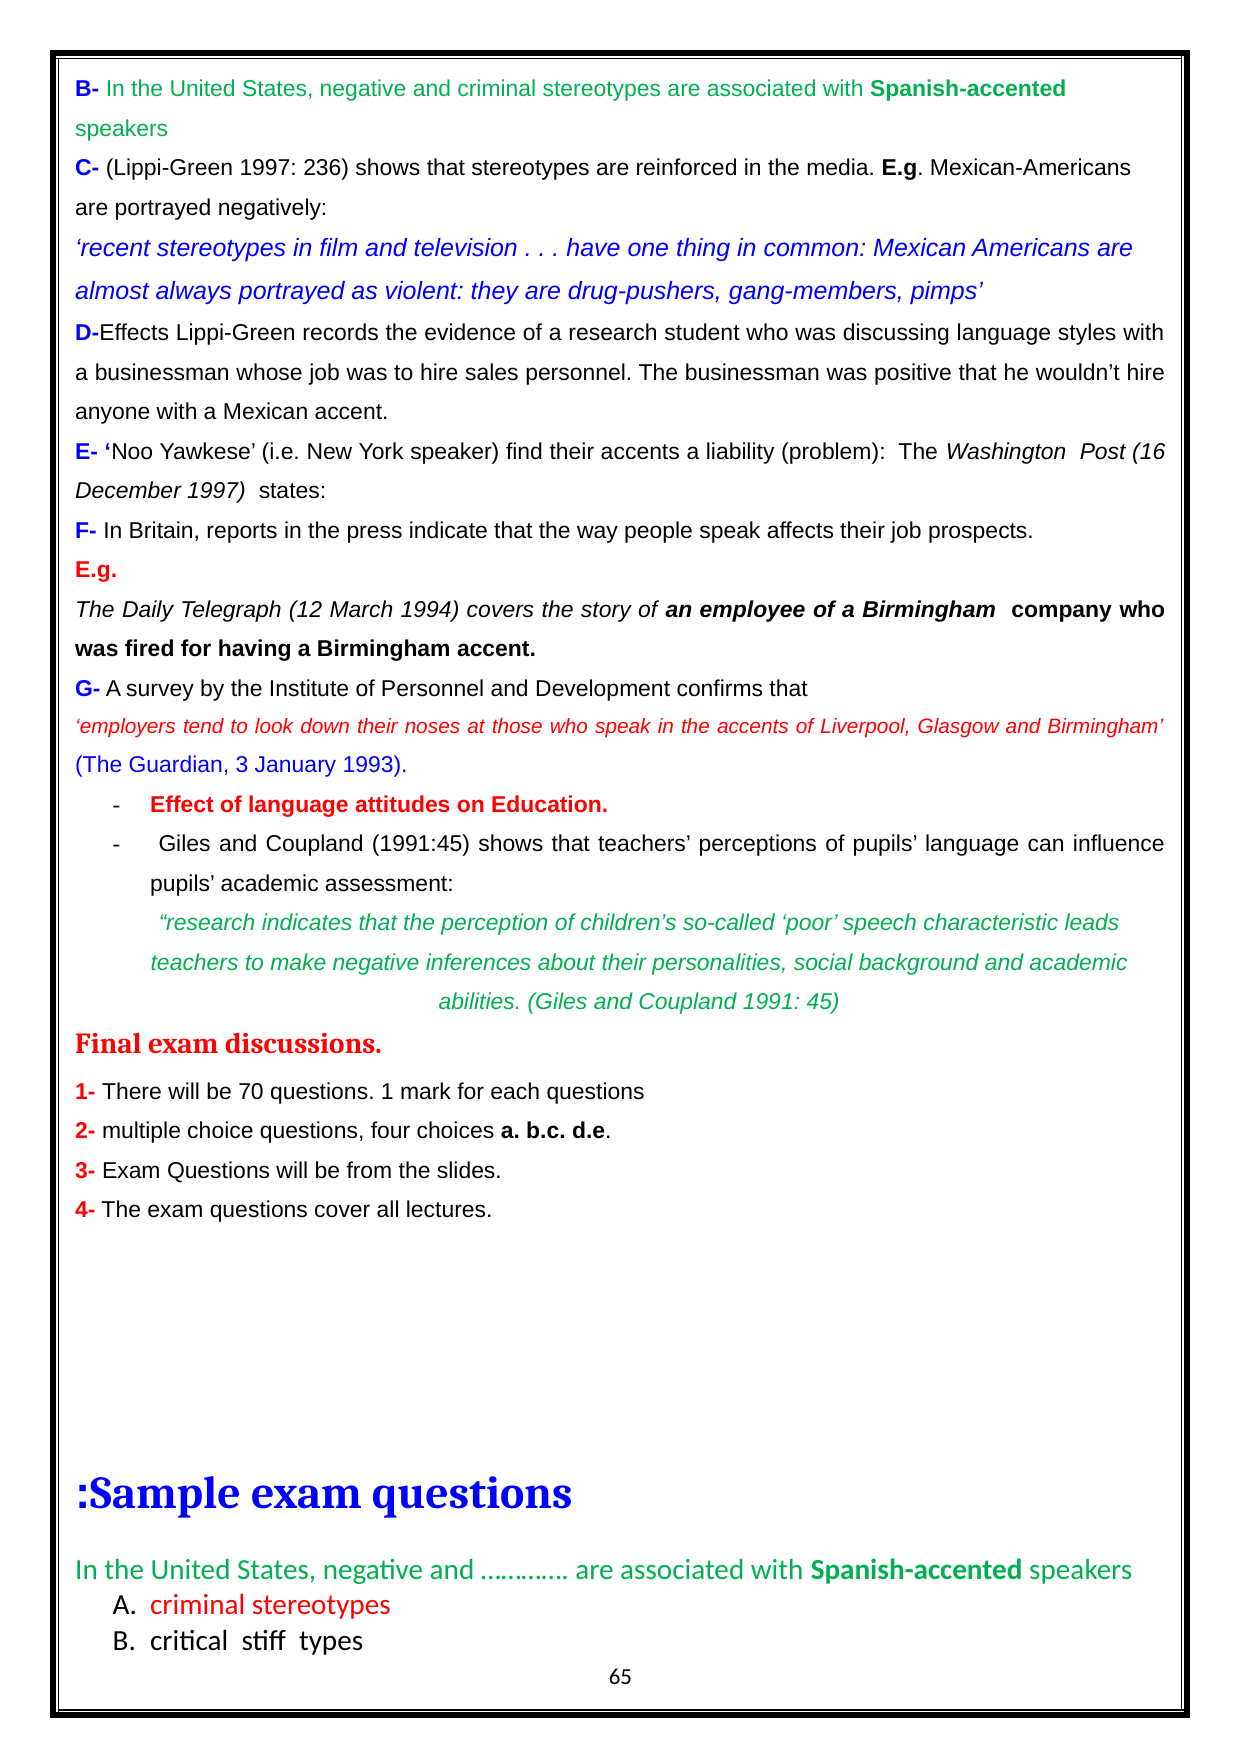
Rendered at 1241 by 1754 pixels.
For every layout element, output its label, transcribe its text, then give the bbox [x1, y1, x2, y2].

text ‘employers tend to look down their noses at those who speak in the accents of Liverpool, Glasgow and Birmingham’ (The Guardian, 3 January 1993). [75, 714, 1165, 777]
list criminal stereotypes [112, 1586, 1165, 1622]
text G- A survey by the Institute of Personnel and Development confirms that [75, 674, 1165, 701]
text Sample exam questions: [75, 1466, 1165, 1520]
text C- (Lippi-Green 1997: 236) shows that stereotypes are reinforced in the media. E.g. Mexican-Americans are portrayed negatively: [75, 154, 1165, 220]
text “research indicates that the perception of children’s so-called ‘poor’ speech characteristic leads teachers to make negative inferences about their personalities, social background and academic abilities. (Giles and Coupland 1991: 45) [112, 909, 1165, 1014]
list critical stiff types [112, 1622, 1165, 1658]
text F- In Britain, reports in the press indicate that the way people speak affects their job prospects. [75, 517, 1165, 543]
text ‘recent stereotypes in film and television . . . have one thing in common: Mexican Americans are almost always portrayed as violent: they are drug-pushers, gang-members, pimps’ [75, 233, 1165, 305]
text Final exam discussions. [75, 1028, 1165, 1061]
text B- In the United States, negative and criminal stereotypes are associated with Spanish-accented speakers [75, 75, 1165, 141]
list Giles and Coupland (1991:45) shows that teachers’ perceptions of pupils’ language can influence pupils’ academic assessment: [112, 830, 1165, 896]
text 3- Exam Questions will be from the slides. [75, 1157, 1165, 1183]
text D-Effects Lippi-Green records the evidence of a research student who was discussing language styles with a businessman whose job was to hire sales personnel. The businessman was positive that he wouldn’t hire anyone with a Mexican accent. [75, 319, 1165, 424]
text 4- The exam questions cover all lectures. [75, 1196, 1165, 1223]
text E- ‘Noo Yawkese’ (i.e. New York speaker) find their accents a liability (problem): The Washington Post (16 December 1997) states: [75, 438, 1165, 503]
text The Daily Telegraph (12 March 1994) covers the story of an employee of a Birmingham company who was fired for having a Birmingham accent. [75, 596, 1165, 661]
text E.g. [75, 556, 1165, 582]
text 2- multiple choice questions, four choices a. b.c. d.e. [75, 1117, 1165, 1144]
list Effect of language attitudes on Education. [112, 791, 1165, 817]
text 1- There will be 70 questions. 1 mark for each questions [75, 1078, 1165, 1104]
text In the United States, negative and …………. are associated with Spanish-accented speakers [75, 1551, 1165, 1586]
